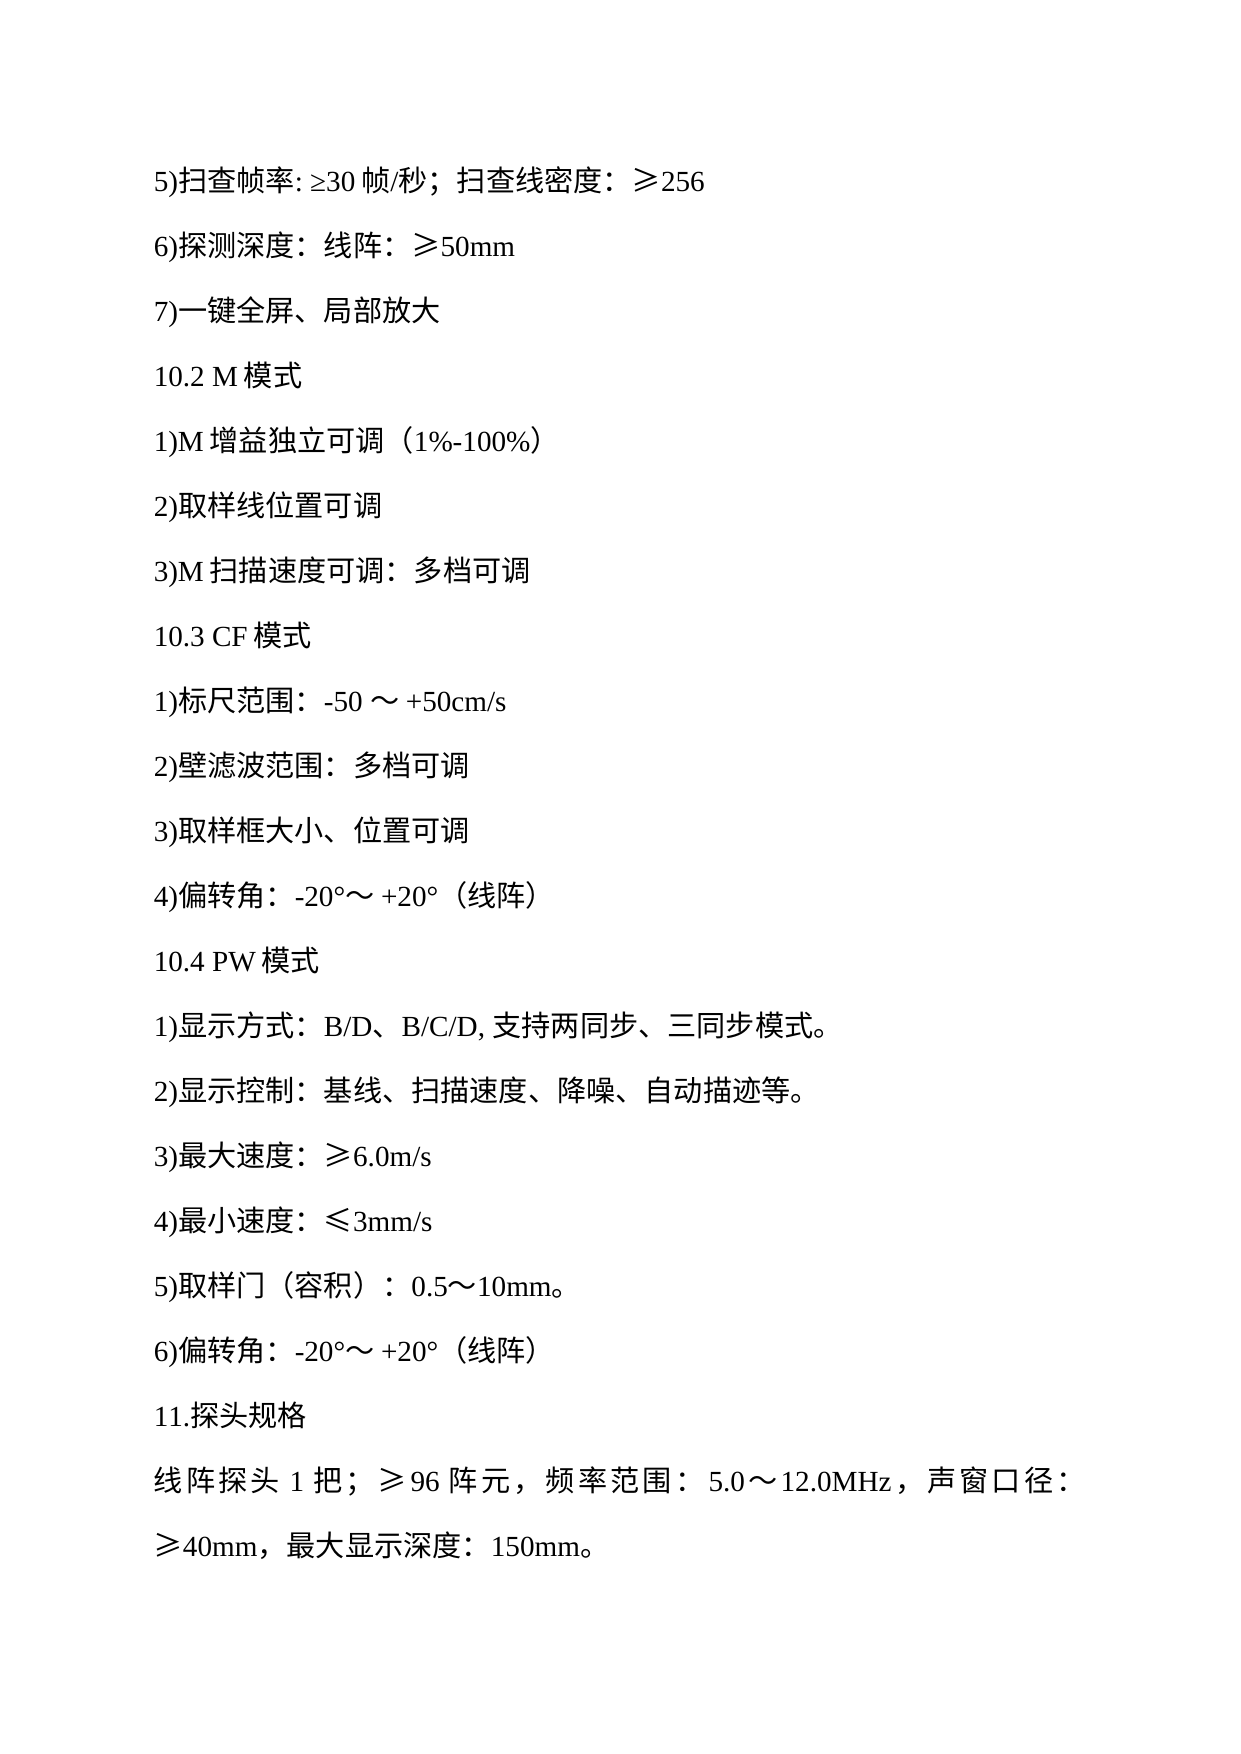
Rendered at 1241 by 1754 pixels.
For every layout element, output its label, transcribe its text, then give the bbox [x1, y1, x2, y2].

list 2)取样线位置可调 [153, 471, 1087, 536]
list 11.探头规格 [153, 1381, 1087, 1446]
list 4)偏转角：-20°～ +20°（线阵） [153, 861, 1087, 926]
list 10.4 PW模式 [153, 926, 1087, 991]
list 3)最大速度：≥6.0m/s [153, 1121, 1087, 1186]
list 1)M增益独立可调（1%-100%） [153, 406, 1087, 471]
list 3)M扫描速度可调：多档可调 [153, 536, 1087, 601]
list 5)取样门（容积）：0.5～10mm。 [153, 1251, 1087, 1316]
list 4)最小速度：≤3mm/s [153, 1186, 1087, 1251]
list 7)一键全屏、局部放大 [153, 276, 1087, 341]
list 6)探测深度：线阵：≥50mm [153, 211, 1087, 276]
list 10.2 M模式 [153, 341, 1087, 406]
list 线阵探头1把；≥96阵元，频率范围：5.0～12.0MHz，声窗口径：≥40mm，最大显示深度：150mm。 [153, 1446, 1087, 1576]
list 1)标尺范围：-50 ～ +50cm/s [153, 666, 1087, 731]
list 1)显示方式：B/D、B/C/D, 支持两同步、三同步模式。 [153, 991, 1087, 1056]
list 2)显示控制：基线、扫描速度、降噪、自动描迹等。 [153, 1056, 1087, 1121]
list 5)扫查帧率: ≥30帧/秒；扫查线密度：≥256 [153, 146, 1087, 211]
list 2)壁滤波范围：多档可调 [153, 731, 1087, 796]
list 6)偏转角：-20°～ +20°（线阵） [153, 1316, 1087, 1381]
list 3)取样框大小、位置可调 [153, 796, 1087, 861]
list 10.3 CF模式 [153, 601, 1087, 666]
